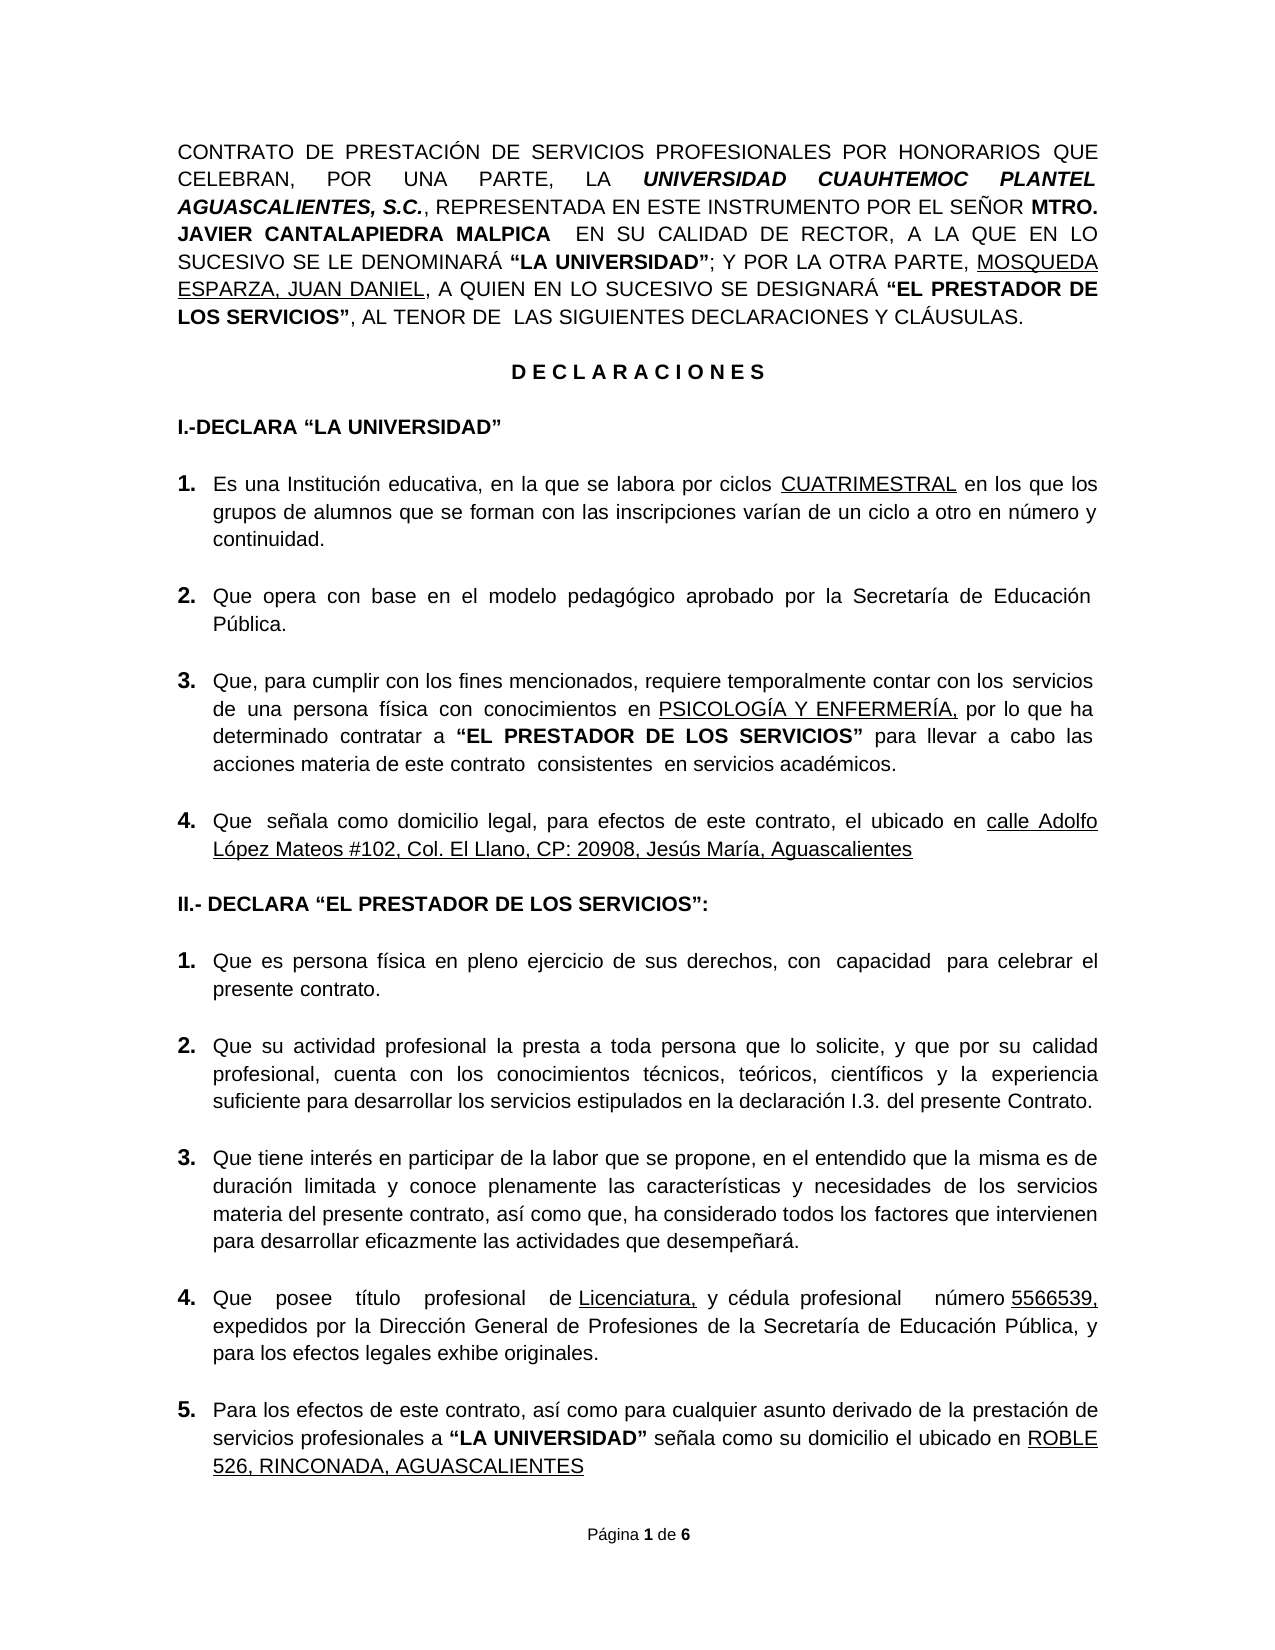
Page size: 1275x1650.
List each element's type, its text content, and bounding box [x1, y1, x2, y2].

subtitle D E C L A R A C I O N E S [177, 359, 1098, 383]
list Que posee título profesional de Licenciatura, y cédula profesional número 5566539, expedidos por la Dirección General de Profesiones de la Secretaría de Educación Pública, y para los efectos legales exhibe originales. [177, 1284, 1098, 1365]
list Que opera con base en el modelo pedagógico aprobado por la Secretaría de Educación Pública. [177, 582, 1092, 636]
list Para los efectos de este contrato, así como para cualquier asunto derivado de la prestación de servicios profesionales a “LA UNIVERSIDAD” señala como su domicilio el ubicado en ROBLE 526, RINCONADA, AGUASCALIENTES [177, 1396, 1098, 1478]
list Es una Institución educativa, en la que se labora por ciclos CUATRIMESTRAL en los que los grupos de alumnos que se forman con las inscripciones varían de un ciclo a otro en número y continuidad. [177, 469, 1098, 551]
text I.-DECLARA “LA UNIVERSIDAD” [177, 414, 1110, 438]
list Que su actividad profesional la presta a toda persona que lo solicite, y que por su calidad profesional, cuenta con los conocimientos técnicos, teóricos, científicos y la experiencia suficiente para desarrollar los servicios estipulados en la declaración I.3. del presente Contrato. [177, 1032, 1098, 1113]
list Que, para cumplir con los fines mencionados, requiere temporalmente contar con los servicios de una persona física con conocimientos en PSICOLOGÍA Y ENFERMERÍA, por lo que ha determinado contratar a “EL PRESTADOR DE LOS SERVICIOS” para llevar a cabo las acciones materia de este contrato consistentes en servicios académicos. [177, 667, 1093, 776]
list Que tiene interés en participar de la labor que se propone, en el entendido que la misma es de duración limitada y conoce plenamente las características y necesidades de los servicios materia del presente contrato, así como que, ha considerado todos los factores que intervienen para desarrollar eficazmente las actividades que desempeñará. [177, 1144, 1098, 1253]
subtitle II.- DECLARA “EL PRESTADOR DE LOS SERVICIOS”: [177, 892, 1110, 916]
list Que señala como domicilio legal, para efectos de este contrato, el ubicado en calle Adolfo López Mateos #102, Col. El Llano, CP: 20908, Jesús María, Aguascalientes [177, 807, 1098, 861]
list Que es persona física en pleno ejercicio de sus derechos, con capacidad para celebrar el presente contrato. [177, 947, 1098, 1001]
text CONTRATO DE PRESTACIÓN DE SERVICIOS PROFESIONALES POR HONORARIOS QUE CELEBRAN, POR UNA PARTE, LA UNIVERSIDAD CUAUHTEMOC PLANTEL AGUASCALIENTES, S.C., REPRESENTADA EN ESTE INSTRUMENTO POR EL SEÑOR MTRO. JAVIER CANTALAPIEDRA MALPICA EN SU CALIDAD DE RECTOR, A LA QUE EN LO SUCESIVO SE LE DENOMINARÁ “LA UNIVERSIDAD”; Y POR LA OTRA PARTE, MOSQUEDA ESPARZA, JUAN DANIEL, A QUIEN EN LO SUCESIVO SE DESIGNARÁ “EL PRESTADOR DE LOS SERVICIOS”, AL TENOR DE LAS SIGUIENTES DECLARACIONES Y CLÁUSULAS. [177, 139, 1098, 328]
